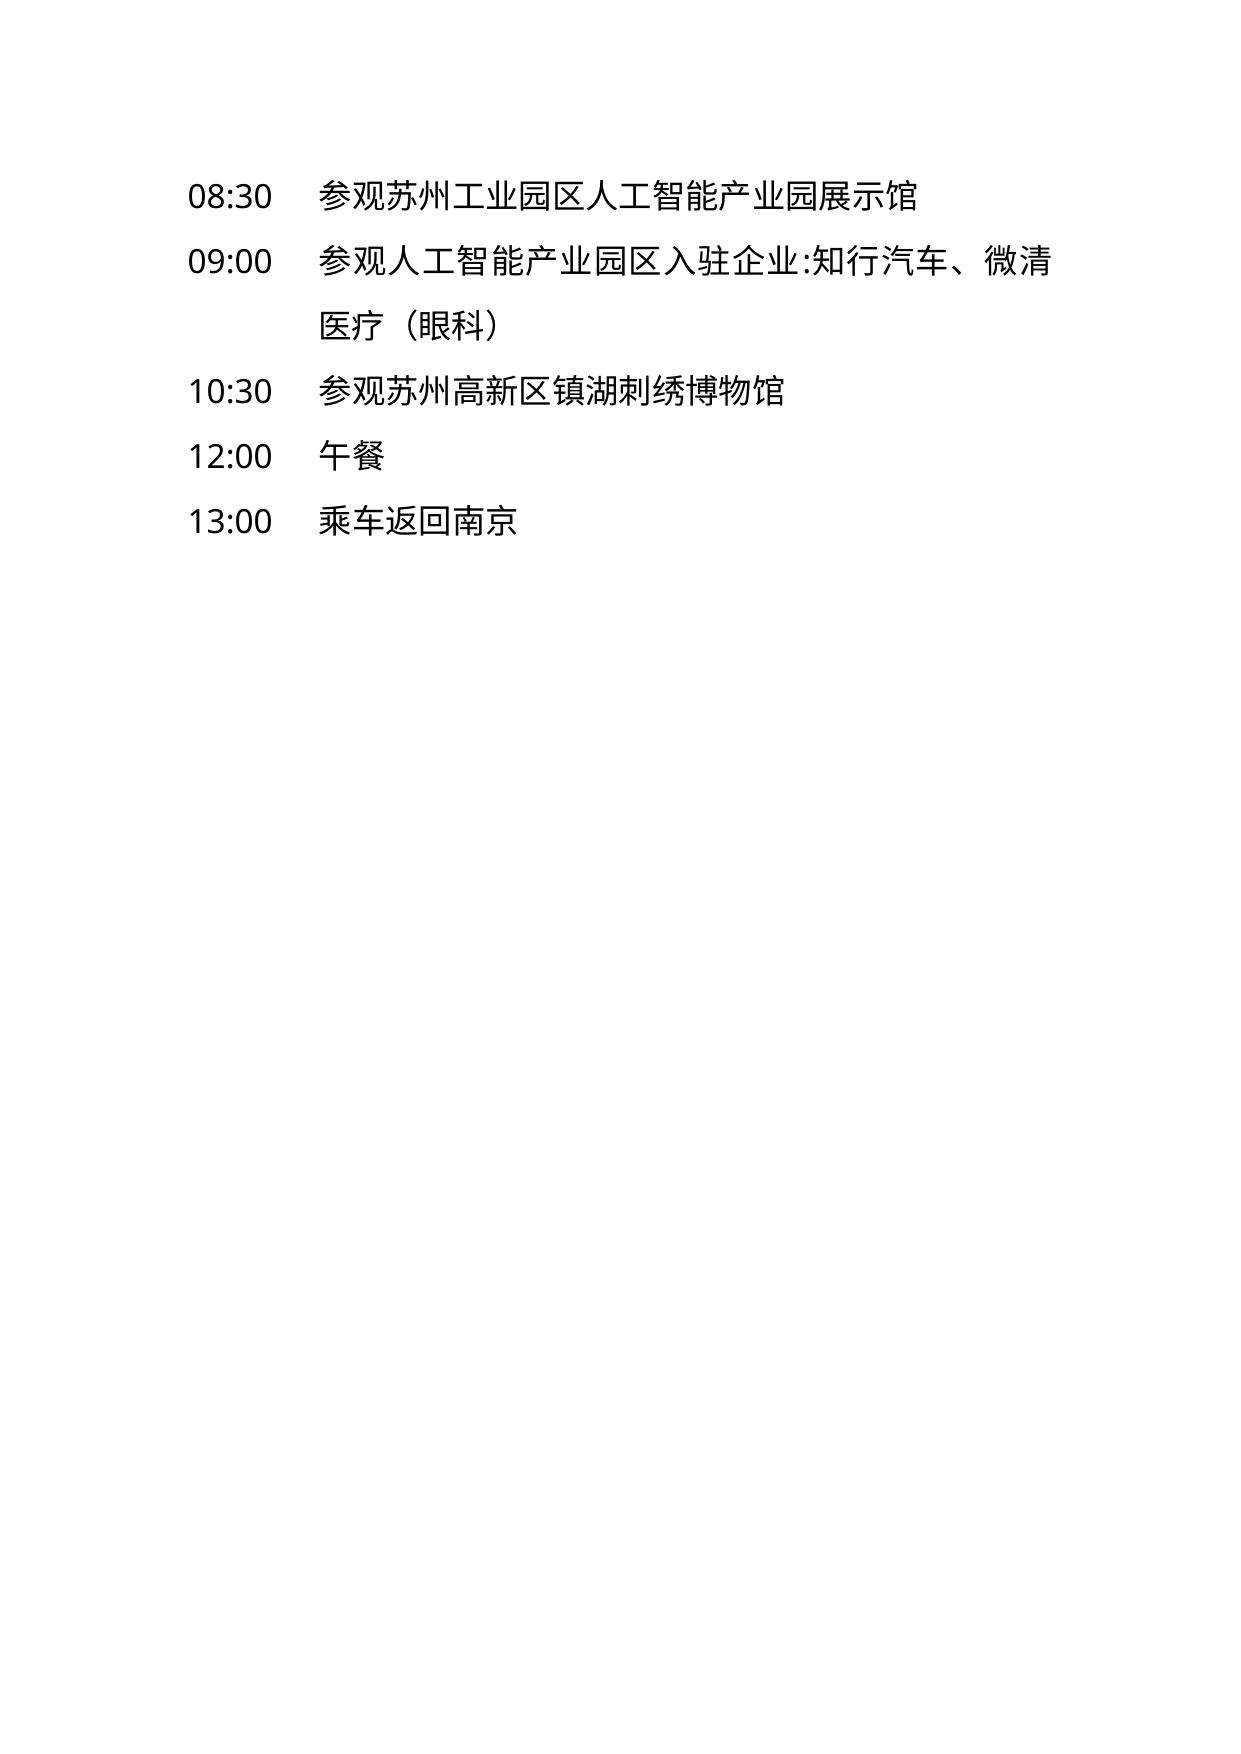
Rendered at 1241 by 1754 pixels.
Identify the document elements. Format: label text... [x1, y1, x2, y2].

text 10:30 参观苏州高新区镇湖刺绣博物馆 [187, 357, 1053, 422]
text 13:00 乘车返回南京 [187, 487, 1053, 552]
text 09:00 参观人工智能产业园区入驻企业:知行汽车、微清医疗（眼科） [187, 227, 1053, 357]
text 08:30 参观苏州工业园区人工智能产业园展示馆 [187, 162, 1053, 227]
text 12:00 午餐 [187, 422, 1053, 487]
